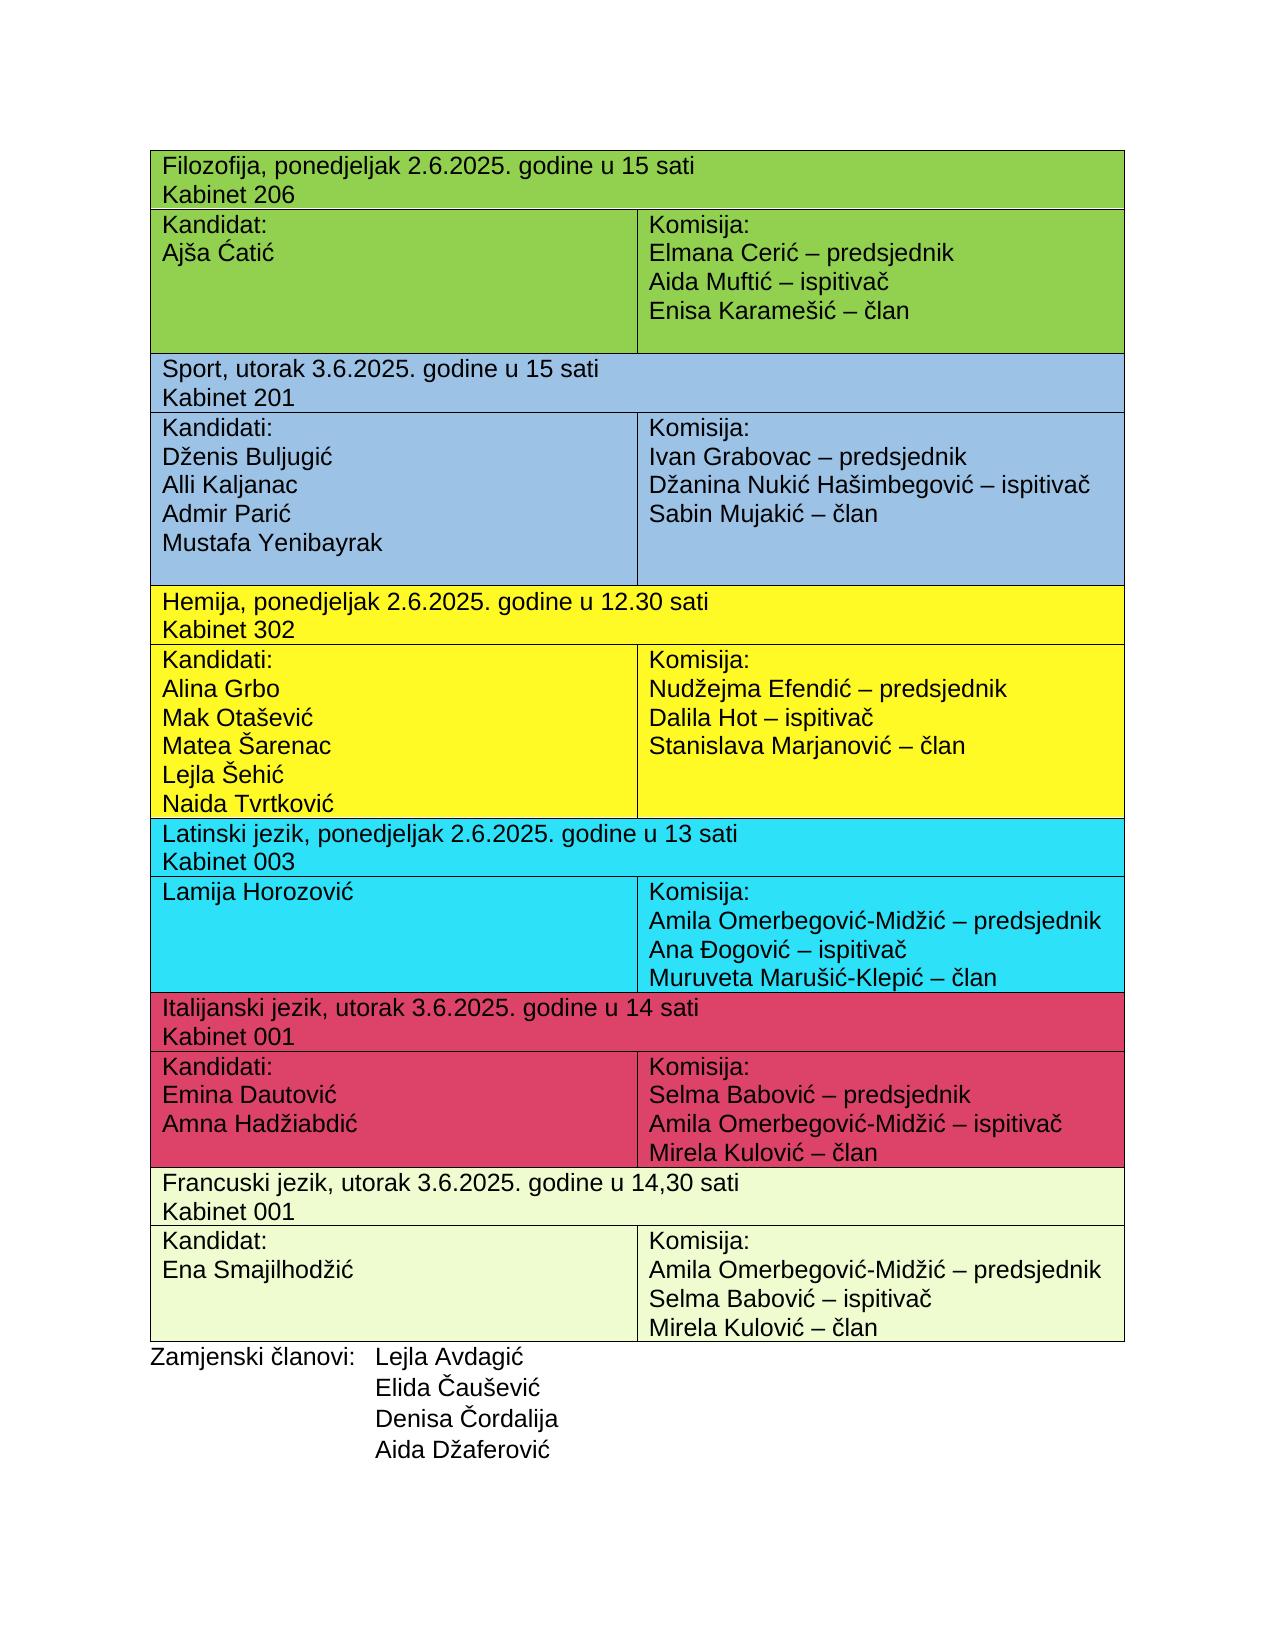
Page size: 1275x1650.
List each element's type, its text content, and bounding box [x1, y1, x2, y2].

table_cell Komisija: Elmana Cerić – predsjednik Aida Muftić – ispitivač Enisa Karamešić – član [638, 210, 1124, 353]
text Elida Čaušević [150, 1373, 1125, 1402]
table_cell Kandidat: Ena Smajilhodžić [151, 1226, 637, 1341]
table_cell Komisija: Nudžejma Efendić – predsjednik Dalila Hot – ispitivač Stanislava Marjanović – član [638, 645, 1124, 817]
table_cell Sport, utorak 3.6.2025. godine u 15 sati Kabinet 201 [151, 354, 1124, 412]
table_cell Francuski jezik, utorak 3.6.2025. godine u 14,30 sati Kabinet 001 [151, 1168, 1124, 1225]
table_cell Kandidati: Dženis Buljugić Alli Kaljanac Admir Parić Mustafa Yenibayrak [151, 413, 637, 585]
table_cell Komisija: Selma Babović – predsjednik Amila Omerbegović-Midžić – ispitivač Mirela Kulović – član [638, 1052, 1124, 1167]
table_cell Italijanski jezik, utorak 3.6.2025. godine u 14 sati Kabinet 001 [151, 993, 1124, 1051]
table_cell Komisija: Ivan Grabovac – predsjednik Džanina Nukić Hašimbegović – ispitivač Sabin Mujakić – član [638, 413, 1124, 585]
text Zamjenski članovi: Lejla Avdagić [150, 1342, 1125, 1371]
table_cell Kandidat: Ajša Ćatić [151, 210, 637, 353]
table_cell Komisija: Amila Omerbegović-Midžić – predsjednik Selma Babović – ispitivač Mirela Kulović – član [638, 1226, 1124, 1341]
table_cell Hemija, ponedjeljak 2.6.2025. godine u 12.30 sati Kabinet 302 [151, 586, 1124, 644]
table_cell Kandidati: Emina Dautović Amna Hadžiabdić [151, 1052, 637, 1167]
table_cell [151, 151, 1124, 208]
table_cell Kandidati: Alina Grbo Mak Otašević Matea Šarenac Lejla Šehić Naida Tvrtković [151, 645, 637, 817]
text Denisa Čordalija [150, 1404, 1125, 1433]
table_cell Komisija: Amila Omerbegović-Midžić – predsjednik Ana Đogović – ispitivač Muruveta Marušić-Klepić – član [638, 877, 1124, 992]
table_cell Latinski jezik, ponedjeljak 2.6.2025. godine u 13 sati Kabinet 003 [151, 819, 1124, 876]
table_cell Lamija Horozović [151, 877, 637, 992]
text Aida Džaferović [150, 1435, 1125, 1464]
